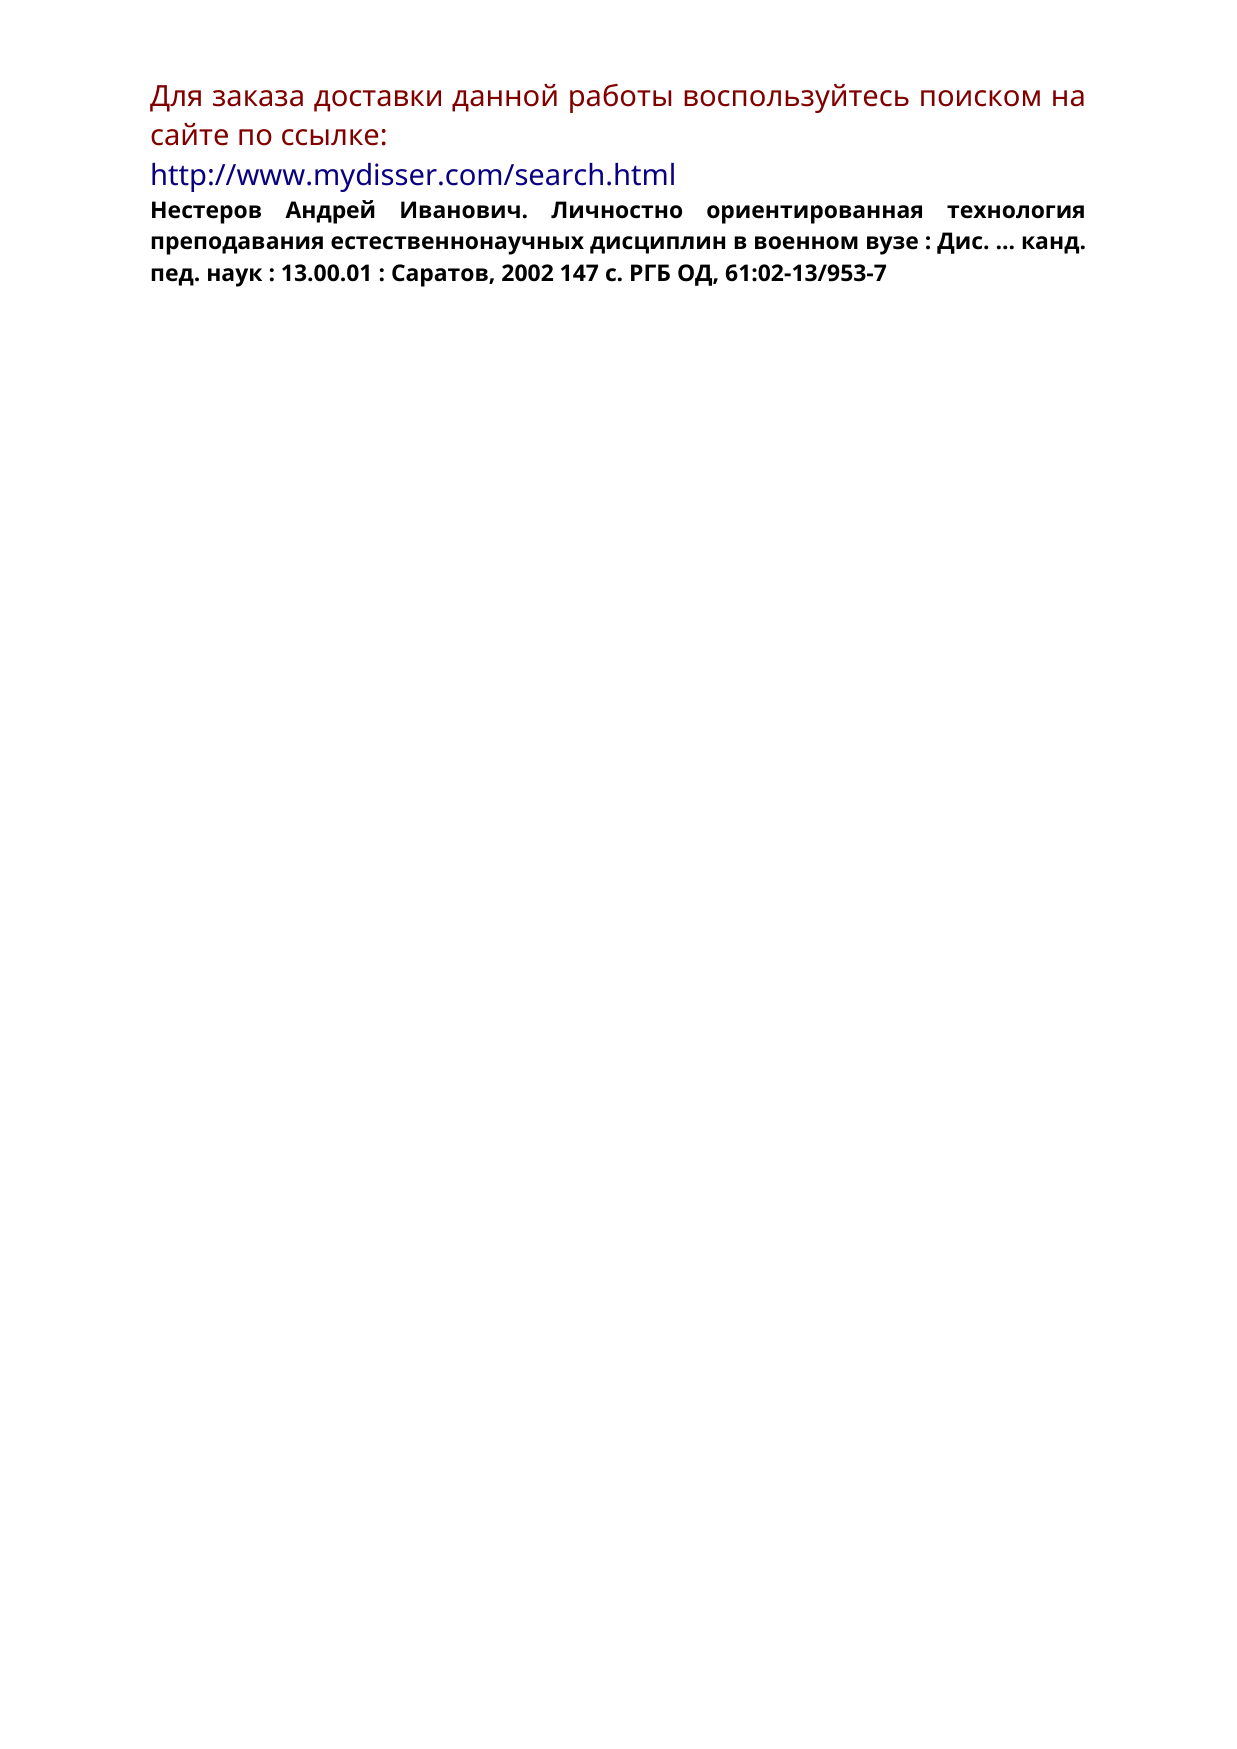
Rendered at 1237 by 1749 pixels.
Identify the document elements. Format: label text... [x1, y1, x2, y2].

text Нестеров Андрей Иванович. Личностно ориентированная технология преподавания естественнонаучных дисциплин в военном вузе : Дис. ... канд. пед. наук : 13.00.01 : Саратов, 2002 147 c. РГБ ОД, 61:02-13/953-7 [150, 194, 1086, 288]
